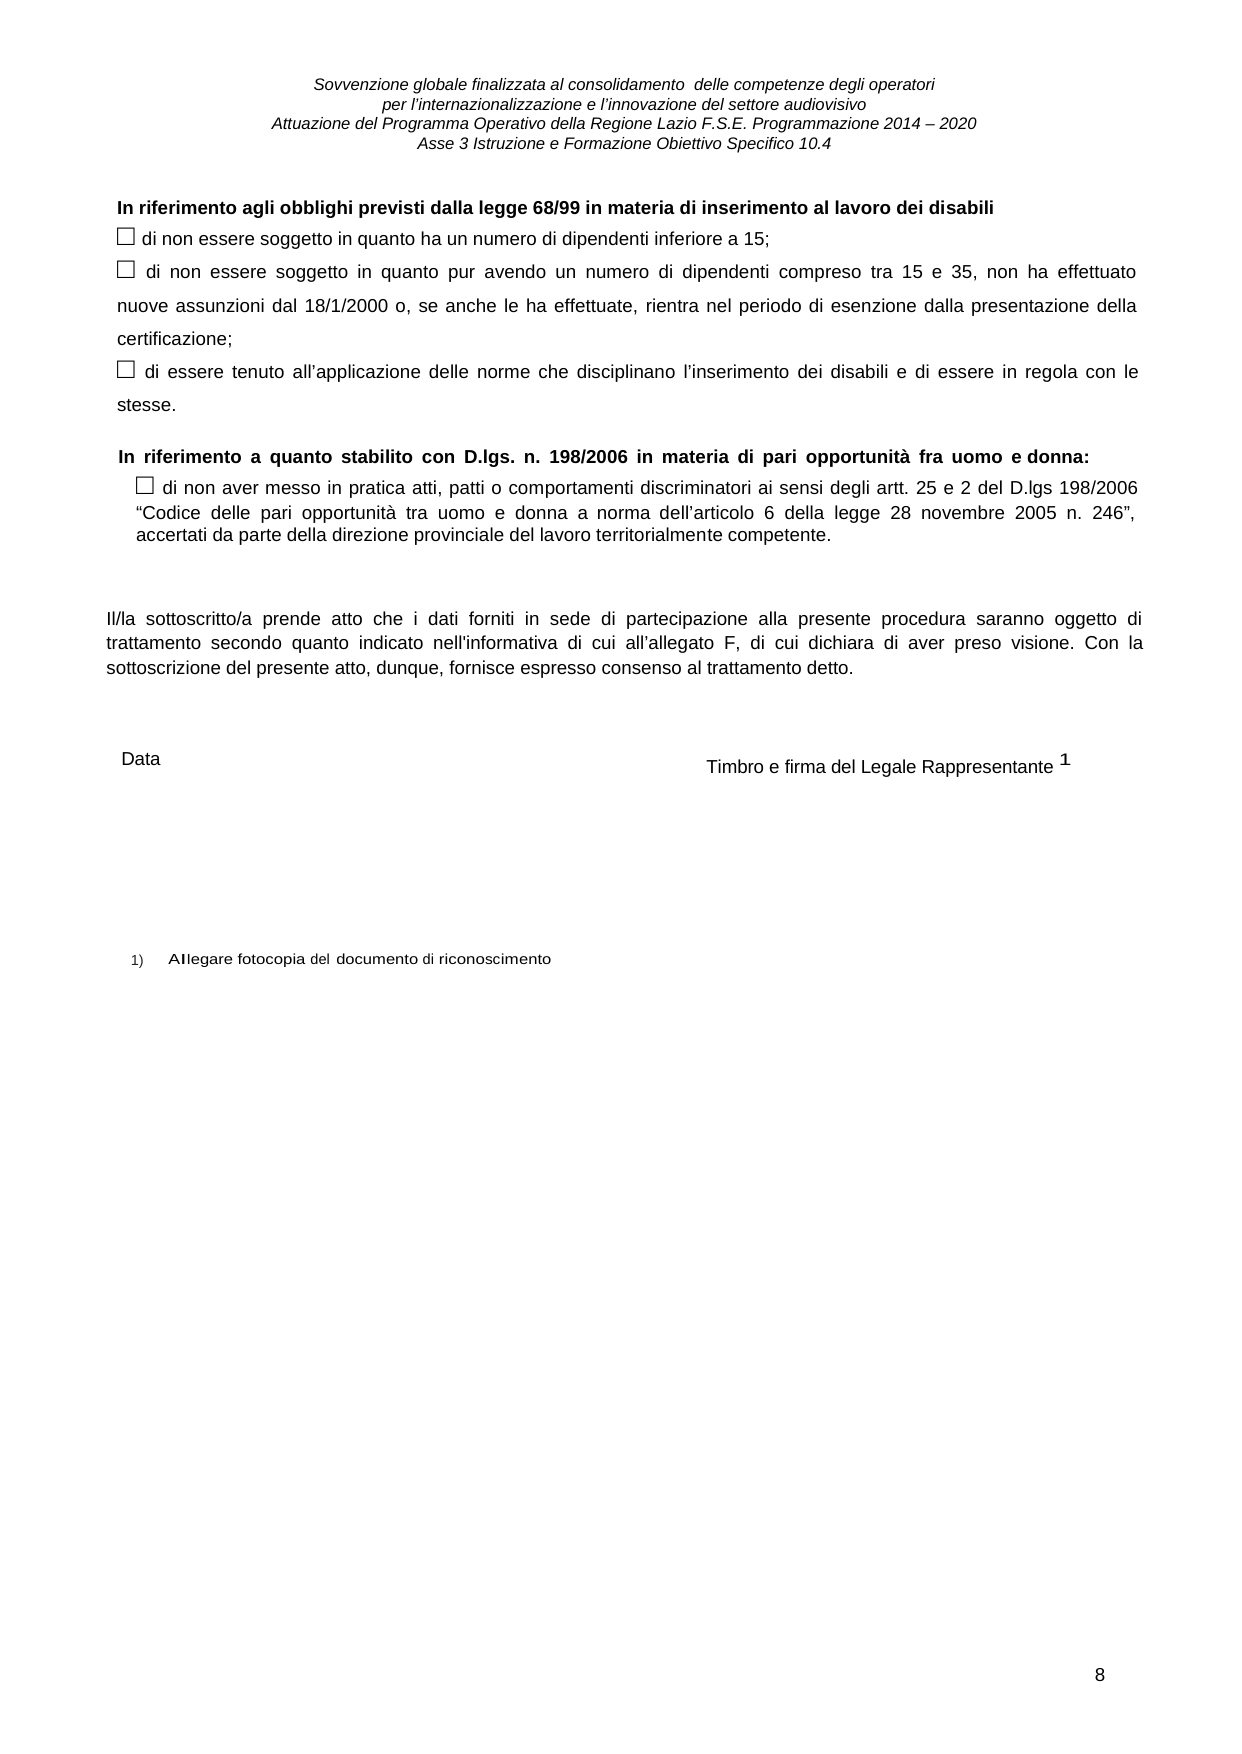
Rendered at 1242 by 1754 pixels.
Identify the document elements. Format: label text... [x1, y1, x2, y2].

text “Codice delle pari opportunità tra uomo e donna a norma dell’articolo 6 della legge 28 novembre 2005 n. 246”, accertati da parte della direzione provinciale del lavoro territorialmente competente. [136, 502, 1136, 545]
text Il/la sottoscritto/a prende atto che i dati forniti in sede di partecipazione alla presente procedura saranno oggetto di trattamento secondo quanto indicato nell'informativa di cui all’allegato F, di cui dichiara di aver preso visione. Con la sottoscrizione del presente atto, dunque, fornisce espresso consenso al trattamento detto. [106, 607, 1144, 678]
text □ di non essere soggetto in quanto pur avendo un numero di dipendenti compreso tra 15 e 35, non ha effettuato nuove assunzioni dal 18/1/2000 o, se anche le ha effettuate, rientra nel periodo di esenzione dalla presentazione della certificazione; [117, 252, 1138, 352]
text □ di non essere soggetto in quanto ha un numero di dipendenti inferiore a 15; [117, 218, 1140, 252]
text In riferimento a quanto stabilito con D.lgs. n. 198/2006 in materia di pari opportunità fra uomo e donna: [118, 447, 1136, 468]
text In riferimento agli obblighi previsti dalla legge 68/99 in materia di inserimento al lavoro dei disabili [117, 197, 1140, 218]
list AIIegare fotocopia del documento di riconoscimento [131, 951, 1146, 968]
text □ di essere tenuto all’applicazione delle norme che disciplinano l’inserimento dei disabili e di essere in regola con le stesse. [117, 352, 1140, 418]
text Data Timbro e firma del Legale Rappresentante 1 [121, 747, 1146, 777]
text □ di non aver messo in pratica atti, patti o comportamenti discriminatori ai sensi degli artt. 25 e 2 del D.lgs 198/2006 [136, 468, 1138, 501]
